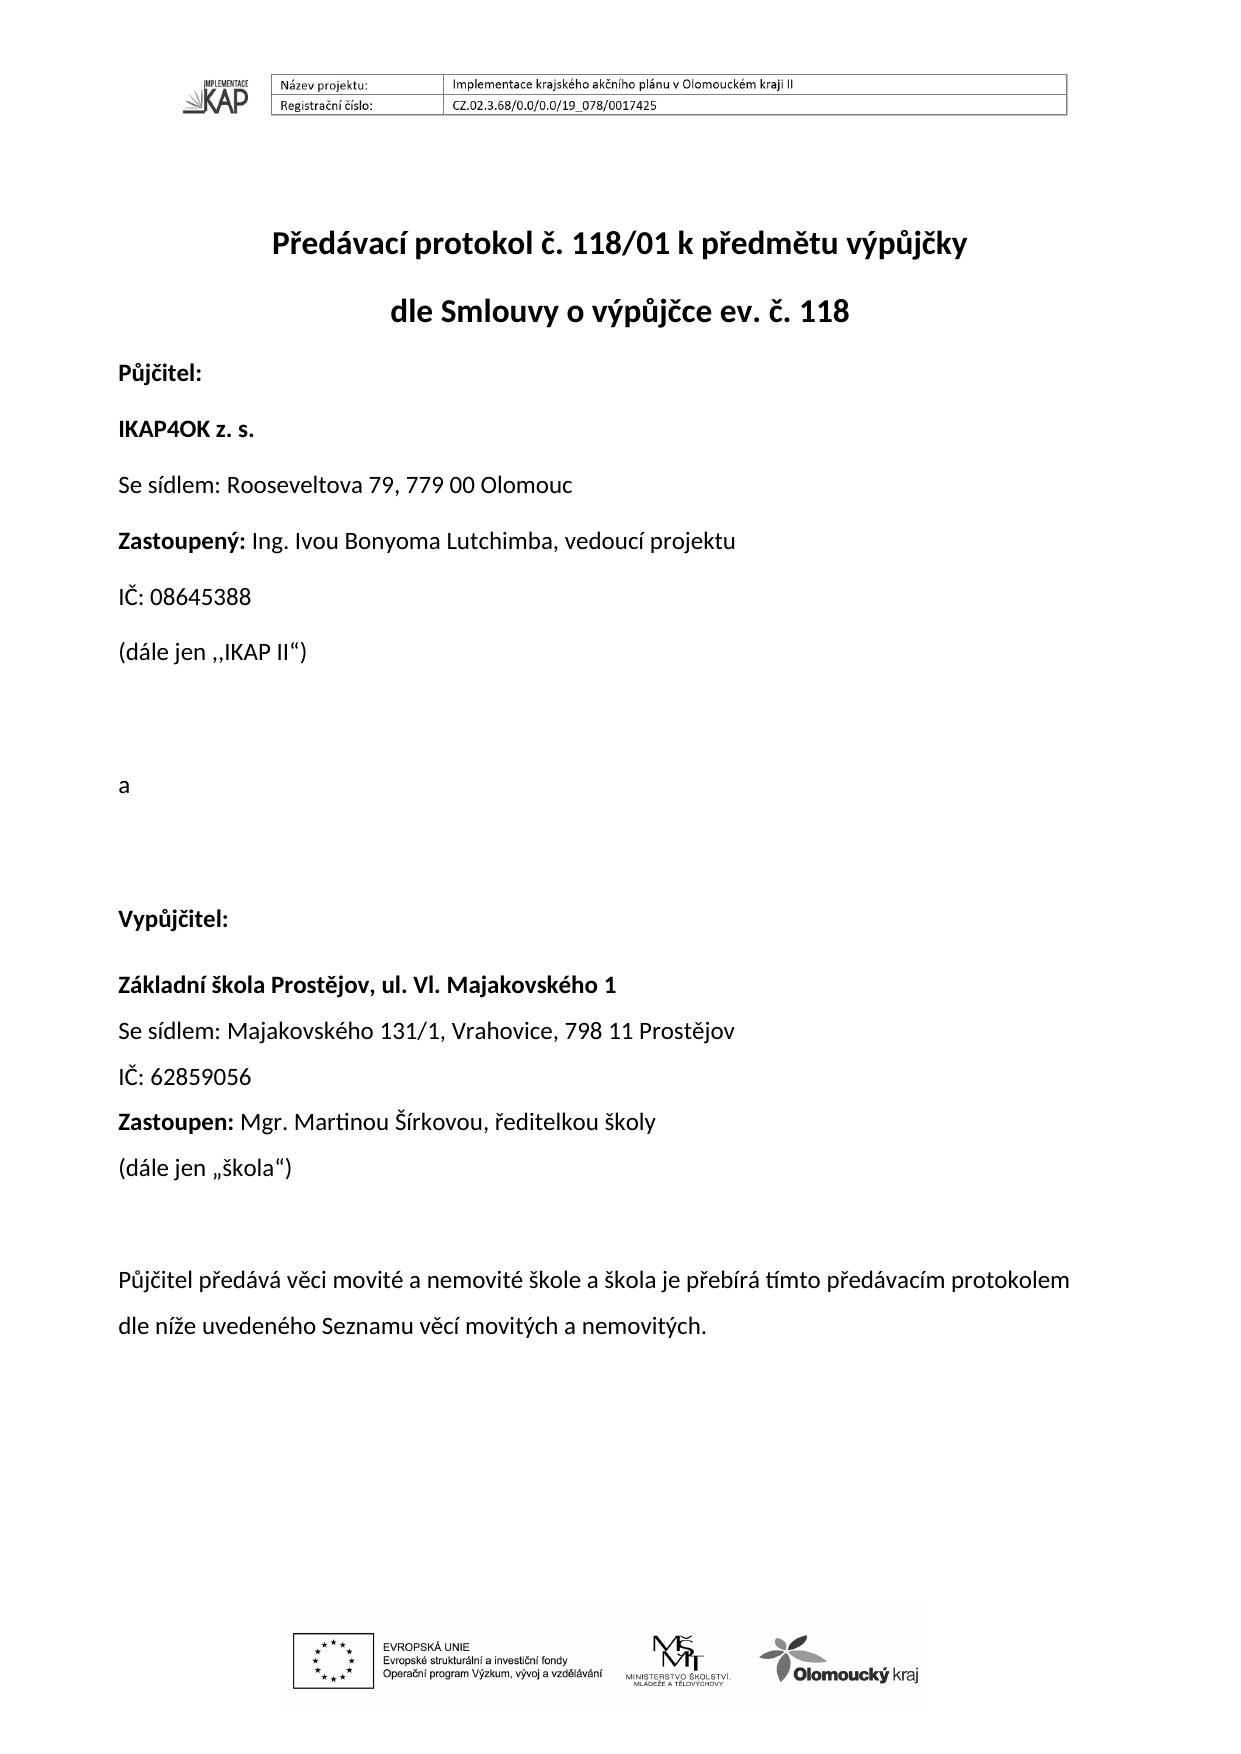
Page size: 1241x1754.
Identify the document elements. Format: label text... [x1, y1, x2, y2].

text IČ: 08645388 [118, 581, 1122, 611]
text (dále jen „škola“) [118, 1152, 1122, 1183]
text Základní škola Prostějov, ul. Vl. Majakovského 1 Se sídlem: Majakovského 131/1, Vrahovice, 798 11 Prostějov IČ: 62859056 Zastoupen: Mgr. Martinou Šírkovou, ředitelkou školy [118, 969, 1122, 1137]
text Zastoupený: Ing. Ivou Bonyoma Lutchimba, vedoucí projektu [118, 525, 1122, 555]
text Půjčitel: [118, 357, 1122, 388]
picture [285, 1601, 930, 1711]
text dle Smlouvy o výpůjčce ev. č. 118 [118, 290, 1122, 330]
text Se sídlem: Rooseveltova 79, 779 00 Olomouc [118, 469, 1122, 499]
text Vypůjčitel: [118, 903, 1122, 933]
text Předávací protokol č. 118/01 k předmětu výpůjčky [118, 222, 1122, 263]
text IKAP4OK z. s. [118, 413, 1122, 444]
text a [118, 769, 1122, 800]
text (dále jen ,,IKAP II“) [118, 636, 1122, 667]
picture [111, 73, 1123, 117]
text Půjčitel předává věci movité a nemovité škole a škola je přebírá tímto předávacím protokolem dle níže uvedeného Seznamu věcí movitých a nemovitých. [118, 1264, 1122, 1341]
